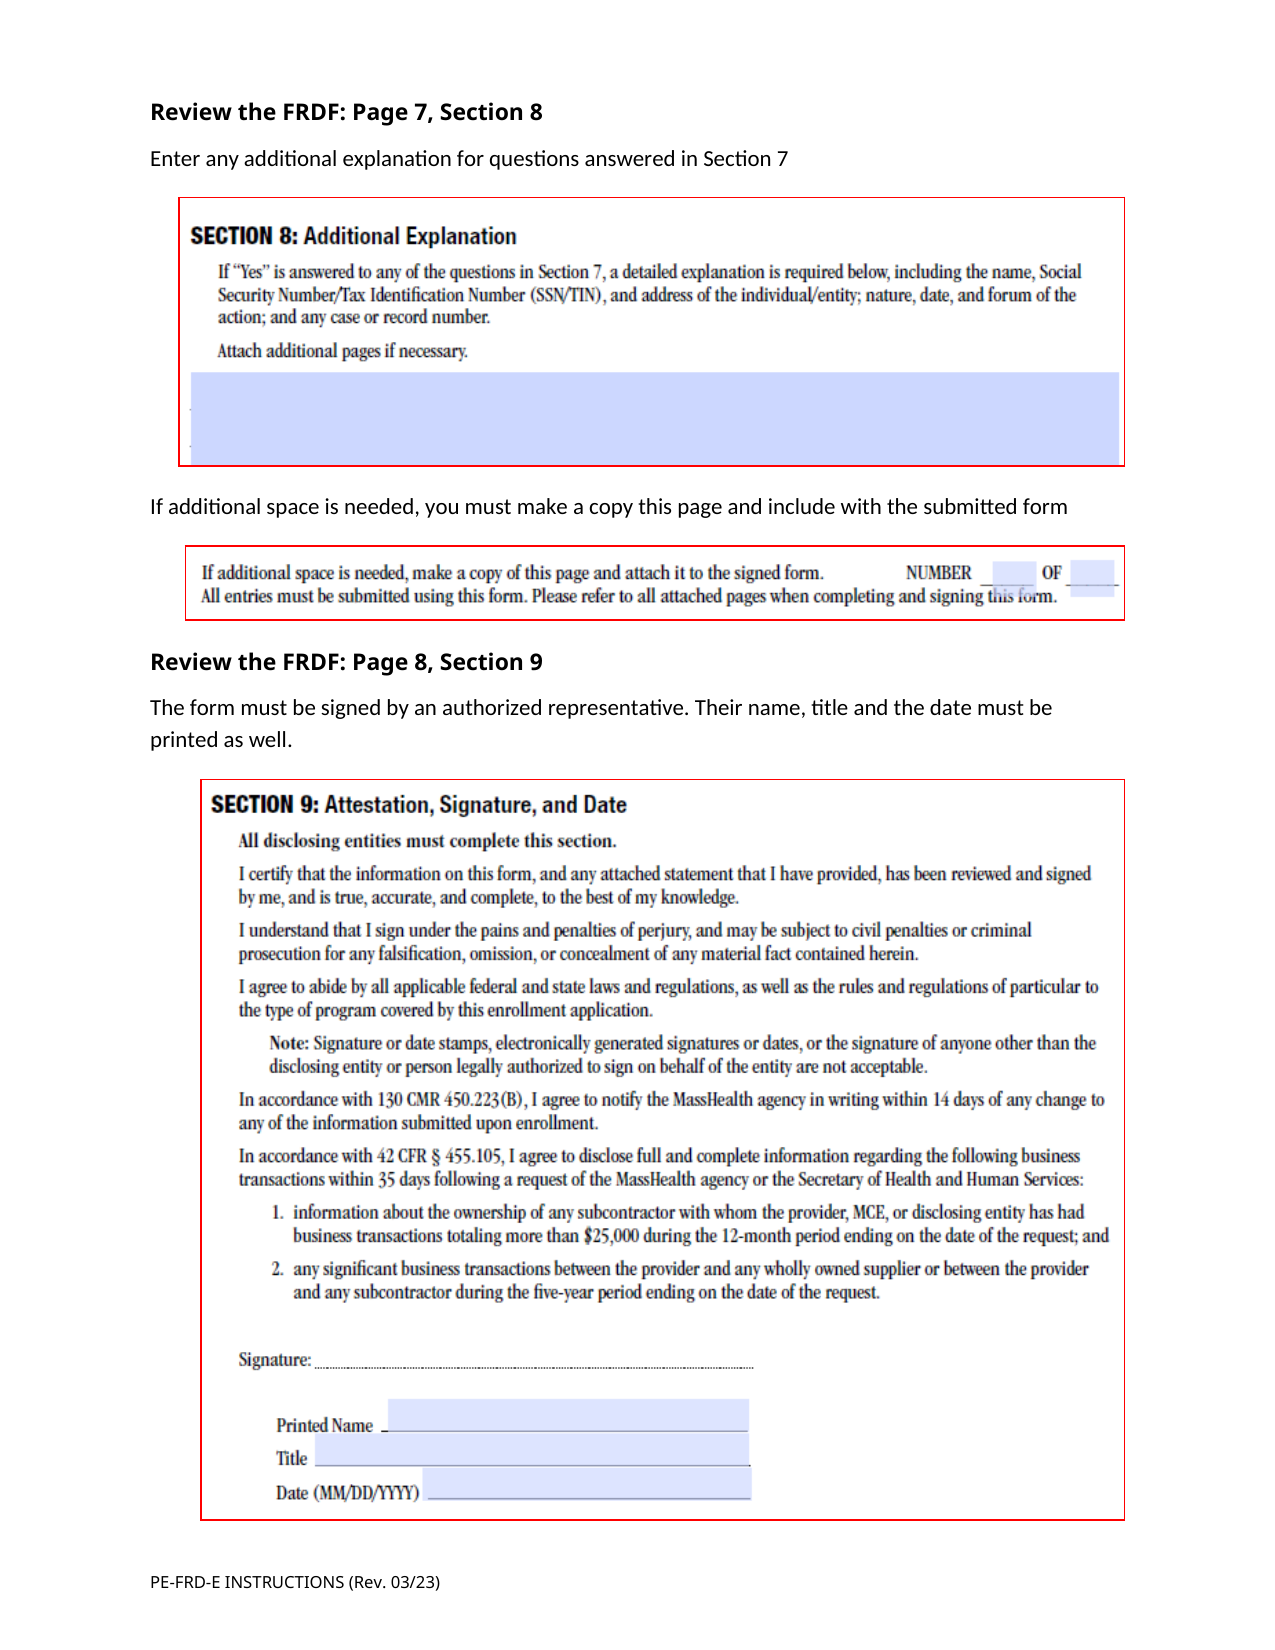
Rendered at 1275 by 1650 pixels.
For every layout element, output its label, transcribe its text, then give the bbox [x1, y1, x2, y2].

picture [202, 780, 1124, 1519]
subtitle Review the FRDF: Page 7, Section 8 [150, 96, 1125, 127]
text Enter any additional explanation for questions answered in Section 7 [150, 144, 1125, 172]
picture [186, 547, 1124, 619]
text If additional space is needed, you must make a copy this page and include with the submitted form [150, 492, 1125, 520]
subtitle Review the FRDF: Page 8, Section 9 [150, 646, 1125, 677]
picture [180, 198, 1124, 465]
text The form must be signed by an authorized representative. Their name, title and the date must be printed as well. [150, 693, 1125, 754]
